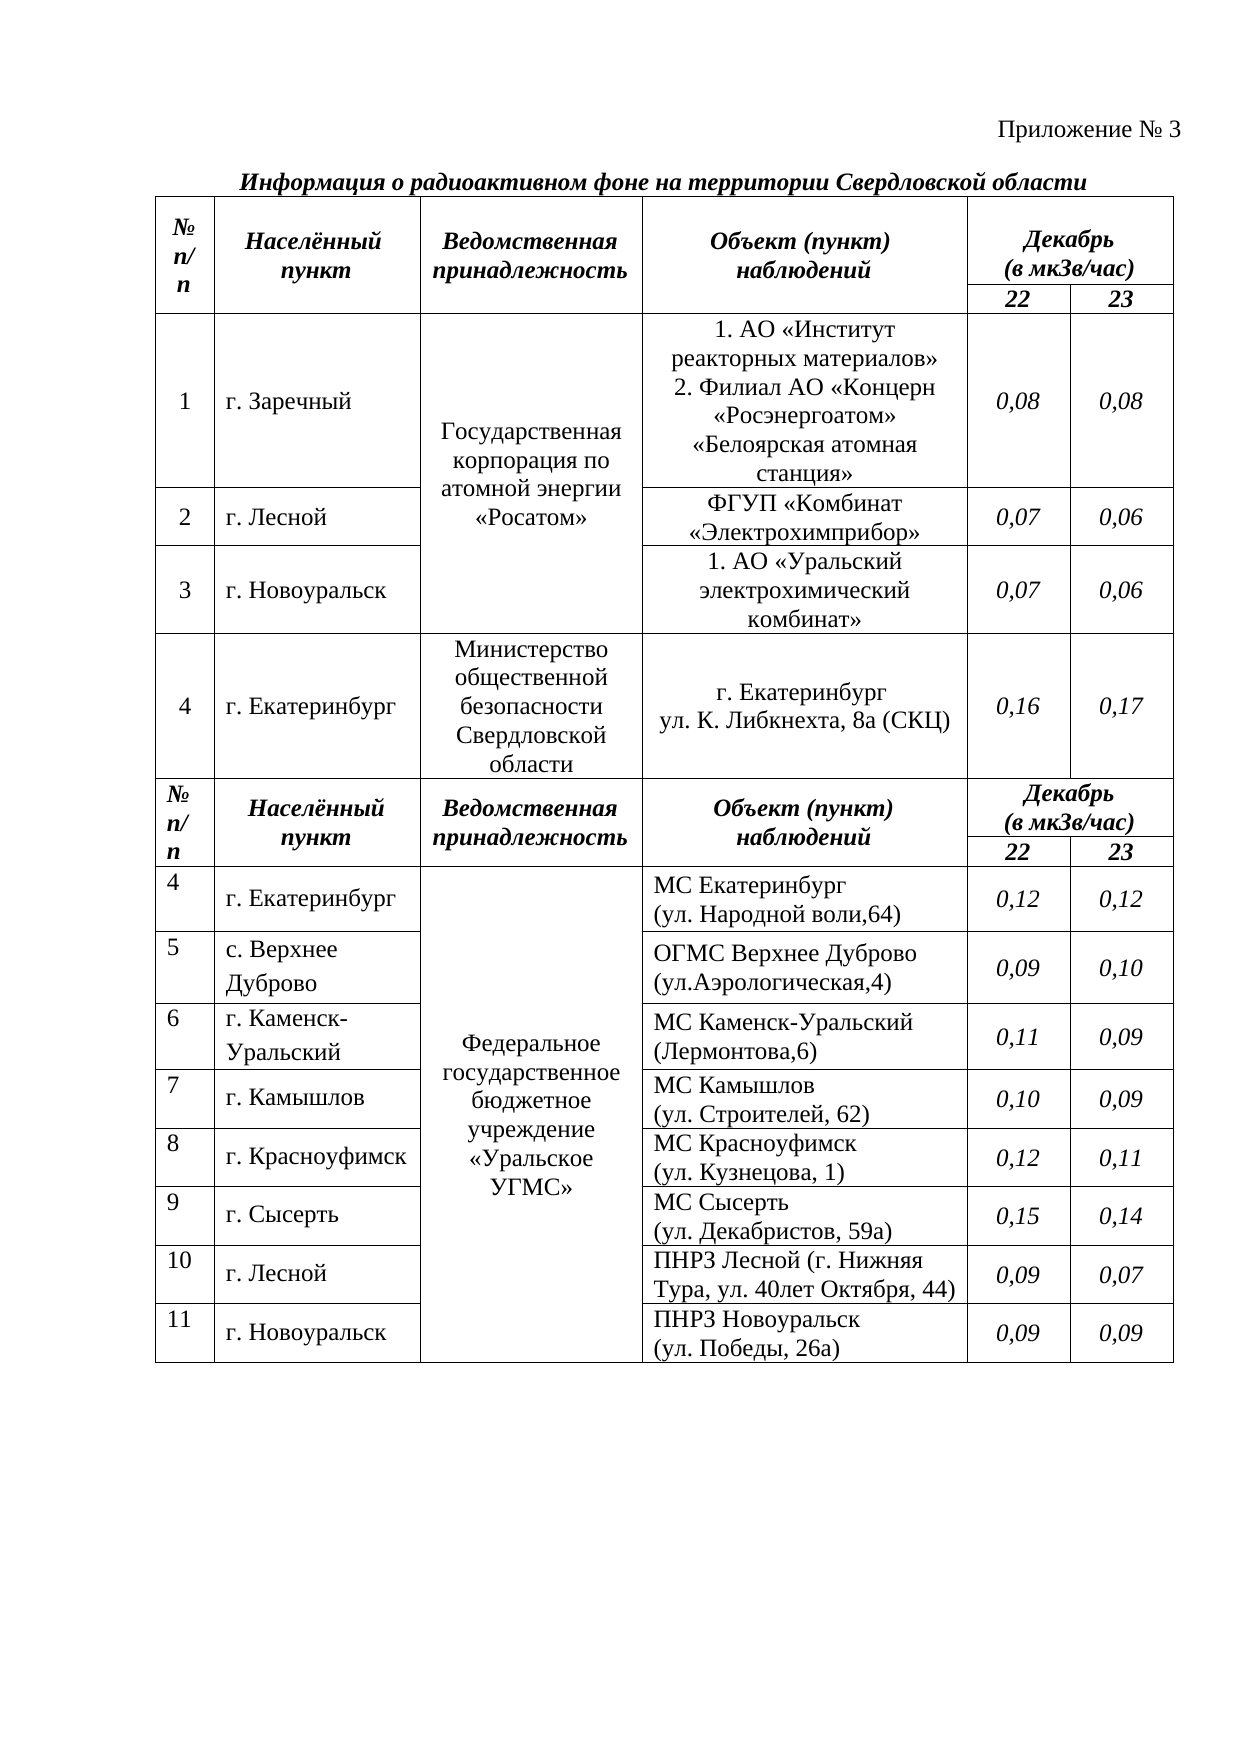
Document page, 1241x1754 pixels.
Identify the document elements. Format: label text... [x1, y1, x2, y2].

table_cell г. Екатеринбург [215, 634, 420, 777]
table_cell 0,10 [1071, 932, 1173, 1002]
table_header Населённый пункт [215, 197, 420, 313]
table_cell 22 [968, 837, 1070, 866]
table_cell 1 [156, 314, 214, 487]
table_cell 0,08 [968, 314, 1070, 487]
text Приложение № 3 [148, 114, 1181, 142]
table_cell Декабрь (в мкЗв/час) [968, 779, 1173, 836]
table_cell ПНРЗ Лесной (г. Нижняя Тура, ул. 40лет Октября, 44) [643, 1246, 967, 1303]
text Информация о радиоактивном фоне на территории Свердловской области [148, 167, 1181, 196]
table_cell 0,09 [1071, 1004, 1173, 1069]
table_cell г. Красноуфимск [215, 1129, 420, 1186]
table_cell 0,09 [968, 1246, 1070, 1303]
table_cell 0,07 [968, 488, 1070, 545]
table_cell 0,07 [1071, 1246, 1173, 1303]
table_cell Объект (пункт) наблюдений [643, 779, 967, 866]
table_cell 0,17 [1071, 634, 1173, 777]
table_cell 0,12 [1071, 867, 1173, 931]
table_cell ПНРЗ Новоуральск (ул. Победы, 26а) [643, 1304, 967, 1362]
table_cell ОГМС Верхнее Дуброво (ул.Аэрологическая,4) [643, 932, 967, 1002]
table_cell 0,06 [1071, 546, 1173, 633]
table_cell 0,08 [1071, 314, 1173, 487]
table_cell г. Екатеринбург ул. К. Либкнехта, 8а (СКЦ) [643, 634, 967, 777]
table_cell МС Сысерть (ул. Декабристов, 59а) [643, 1187, 967, 1244]
table_cell МС Екатеринбург (ул. Народной воли,64) [643, 867, 967, 931]
table_cell 23 [1071, 285, 1173, 313]
table_cell 22 [968, 285, 1070, 313]
table_cell Ведомственная принадлежность [421, 779, 642, 866]
table_cell Государственная корпорация по атомной энергии «Росатом» [421, 314, 642, 633]
table_cell МС Красноуфимск (ул. Кузнецова, 1) [643, 1129, 967, 1186]
table_header Ведомственная принадлежность [421, 197, 642, 313]
table_cell Федеральное государственное бюджетное учреждение «Уральское УГМС» [421, 867, 642, 1362]
table_cell 1. АО «Институт реакторных материалов» 2. Филиал АО «Концерн «Росэнергоатом» «Белоярская атомная станция» [643, 314, 967, 487]
table_cell 0,09 [1071, 1304, 1173, 1362]
table_cell 6 [156, 1004, 214, 1069]
table_cell 0,09 [968, 1304, 1070, 1362]
table_cell г. Сысерть [215, 1187, 420, 1244]
table_cell 4 [156, 867, 214, 931]
table_cell 9 [156, 1187, 214, 1244]
table_cell г. Лесной [215, 1246, 420, 1303]
table_cell 0,10 [968, 1070, 1070, 1127]
table_cell 8 [156, 1129, 214, 1186]
table_cell 10 [156, 1246, 214, 1303]
table_cell 0,06 [1071, 488, 1173, 545]
table_cell г. Лесной [215, 488, 420, 545]
table_cell г. Заречный [215, 314, 420, 487]
table_cell 0,09 [1071, 1070, 1173, 1127]
table_cell 0,07 [968, 546, 1070, 633]
table_header Декабрь (в мкЗв/час) [968, 197, 1173, 283]
table_cell г. Каменск-Уральский [215, 1004, 420, 1069]
table_cell 4 [156, 634, 214, 777]
table_cell Населённый пункт [215, 779, 420, 866]
table_cell 11 [156, 1304, 214, 1362]
table_cell 3 [156, 546, 214, 633]
table_cell 0,11 [968, 1004, 1070, 1069]
table_cell г. Новоуральск [215, 546, 420, 633]
table_cell 0,15 [968, 1187, 1070, 1244]
table_cell 0,14 [1071, 1187, 1173, 1244]
table_cell 23 [1071, 837, 1173, 866]
table_cell 0,11 [1071, 1129, 1173, 1186]
table_cell МС Камышлов (ул. Строителей, 62) [643, 1070, 967, 1127]
table_cell 0,12 [968, 867, 1070, 931]
table_cell 0,12 [968, 1129, 1070, 1186]
table_header Объект (пункт) наблюдений [643, 197, 967, 313]
table_cell г. Новоуральск [215, 1304, 420, 1362]
table_cell 1. АО «Уральский электрохимический комбинат» [643, 546, 967, 633]
table_cell 0,16 [968, 634, 1070, 777]
table_cell МС Каменск-Уральский (Лермонтова,6) [643, 1004, 967, 1069]
table_cell г. Камышлов [215, 1070, 420, 1127]
table_cell Министерство общественной безопасности Свердловской области [421, 634, 642, 777]
table_cell г. Екатеринбург [215, 867, 420, 931]
table_cell 0,09 [968, 932, 1070, 1002]
table_cell ФГУП «Комбинат «Электрохимприбор» [643, 488, 967, 545]
table_cell 2 [156, 488, 214, 545]
table_cell 7 [156, 1070, 214, 1127]
table_header № п/п [156, 197, 214, 313]
table_cell 5 [156, 932, 214, 1002]
table_cell с. Верхнее Дуброво [215, 932, 420, 1002]
table_cell № п/п [156, 779, 214, 866]
